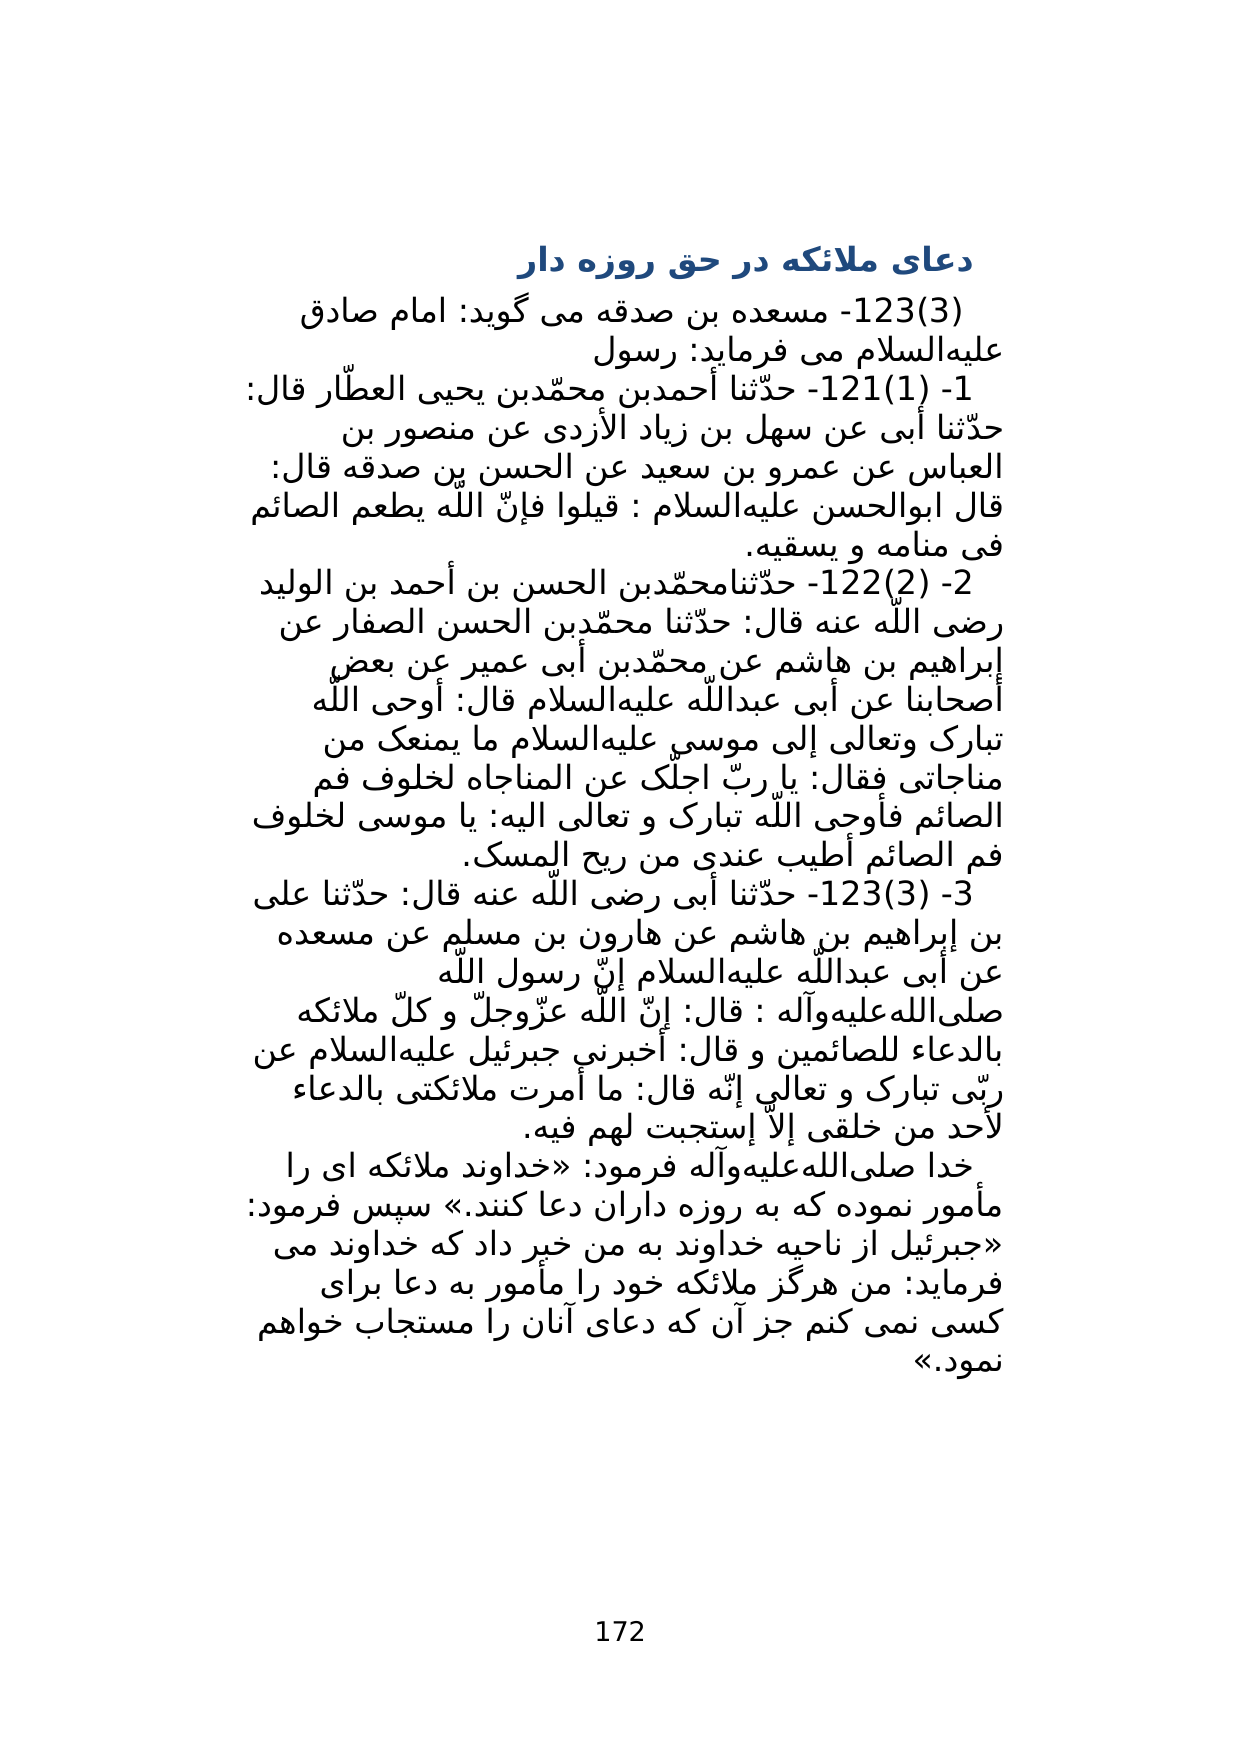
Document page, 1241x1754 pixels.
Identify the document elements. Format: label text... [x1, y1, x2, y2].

text (3)123- مسعده بن صدقه می گوید: امام صادق عليه‌السلام می فرماید: رسول [236, 292, 1004, 369]
text 1- (1)121- حدّثنا أحمدبن محمّدبن یحیی العطّار قال: حدّثنا أبی عن سهل بن زیاد الأزدی عن منصور بن العباس عن عمرو بن سعید عن الحسن بن صدقه قال: قال ابوالحسن عليه‌السلام : قیلوا فإنّ اللّه یطعم الصائم فی منامه و یسقیه. [236, 369, 1004, 564]
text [236, 1147, 1004, 1418]
subtitle دعای ملائکه در حق روزه دار [236, 241, 1004, 279]
text 3- (3)123- حدّثنا أبی رضی اللّه عنه قال: حدّثنا علی بن إبراهیم بن هاشم عن هارون بن مسلم عن مسعده عن أبی عبداللّه عليه‌السلام إنّ رسول اللّه صلى‌الله‌عليه‌وآله : قال: إنّ اللّه عزّوجلّ و کلّ ملائکه بالدعاء للصائمین و قال: أخبرنی جبرئیل عليه‌السلام عن ربّی تبارک و تعالی إنّه قال: ما أمرت ملائکتی بالدعاء لأحد من خلقی إلاّ إستجبت لهم فیه. [236, 875, 1004, 1147]
text 2- (2)122- حدّثنامحمّدبن الحسن بن أحمد بن الولید رضی اللّه عنه قال: حدّثنا محمّدبن الحسن الصفار عن إبراهیم بن هاشم عن محمّدبن أبی عمیر عن بعض أصحابنا عن أبی عبداللّه عليه‌السلام قال: أوحی اللّه تبارک وتعالی إلی موسی عليه‌السلام ما یمنعک من مناجاتی فقال: یا ربّ اجلّک عن المناجاه لخلوف فم الصائم فأوحی اللّه تبارک و تعالی الیه: یا موسی لخلوف فم الصائم أطیب عندی من ریح المسک. [236, 564, 1004, 875]
